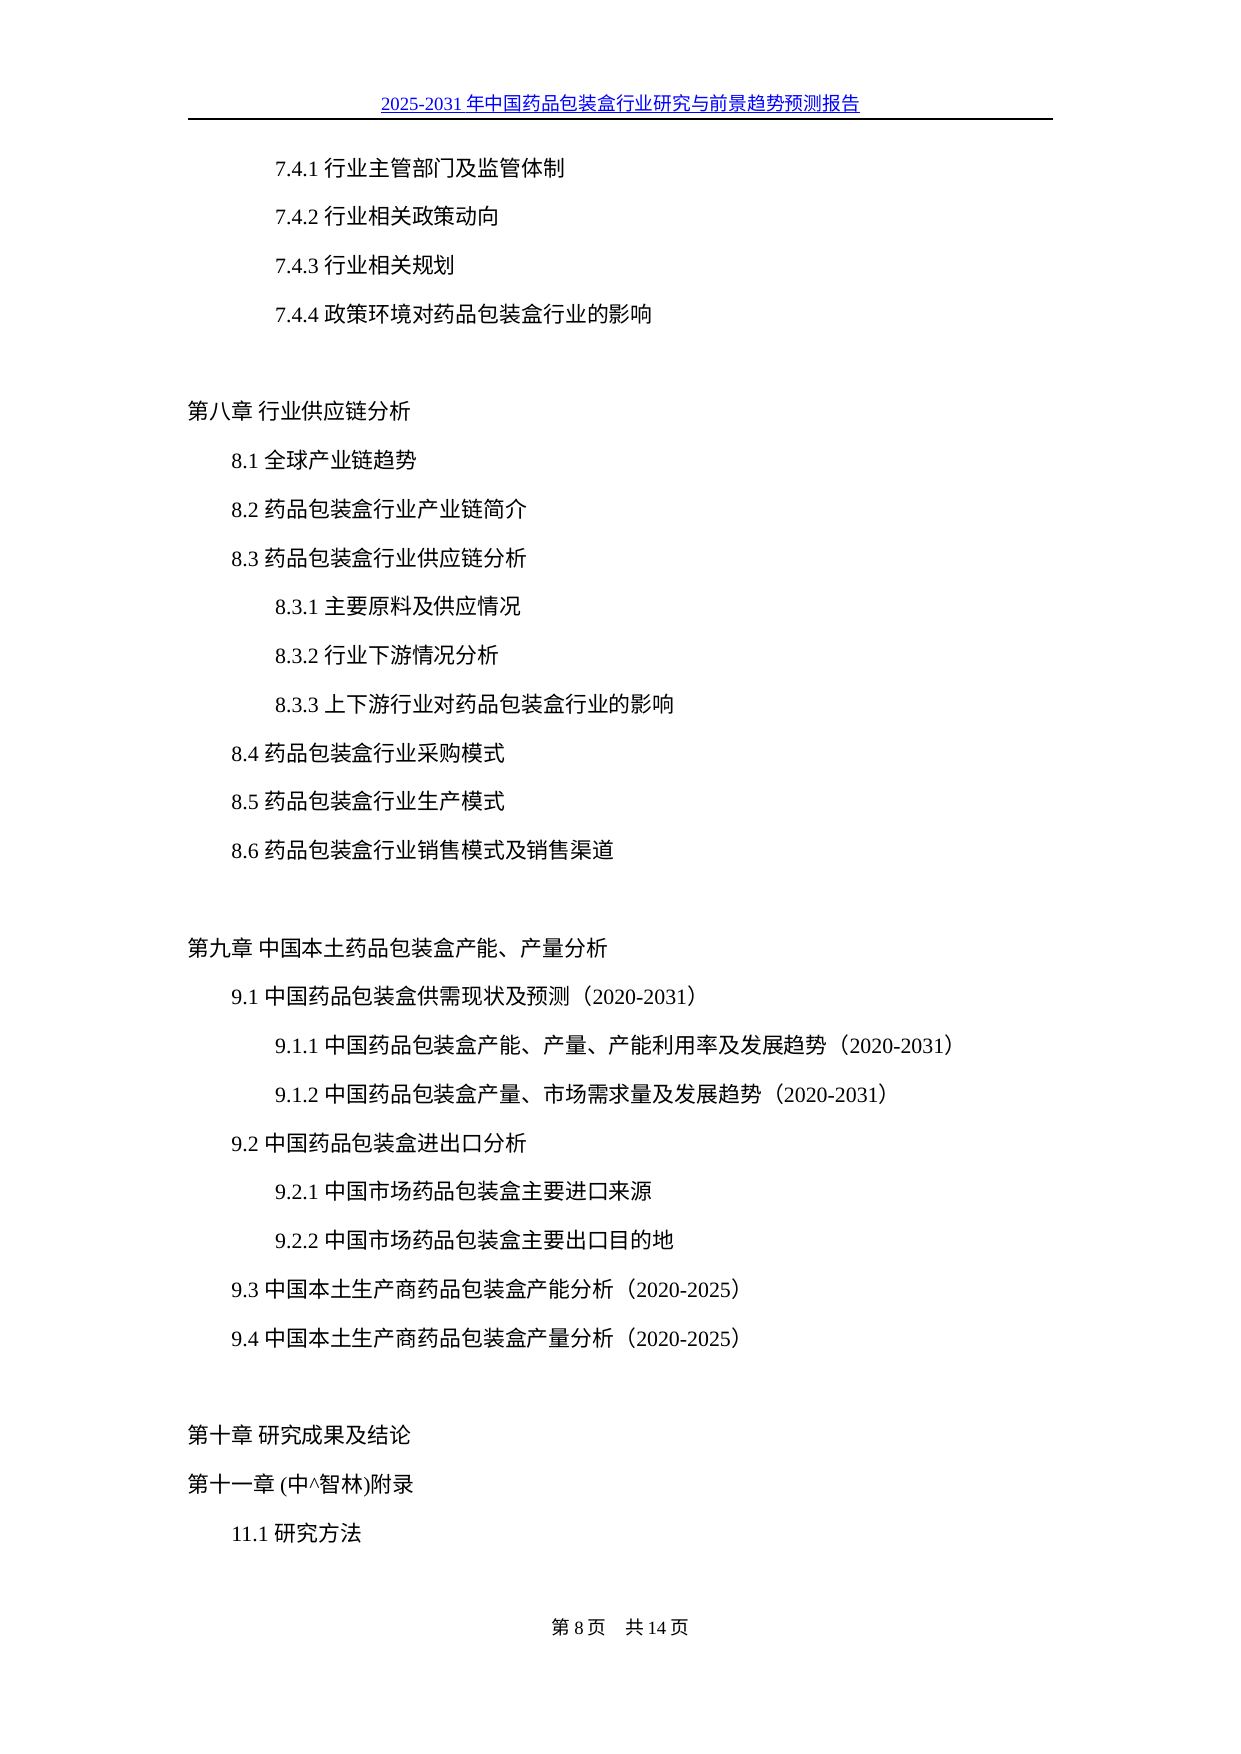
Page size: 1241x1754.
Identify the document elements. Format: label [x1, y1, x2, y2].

text [187, 150, 1053, 1548]
